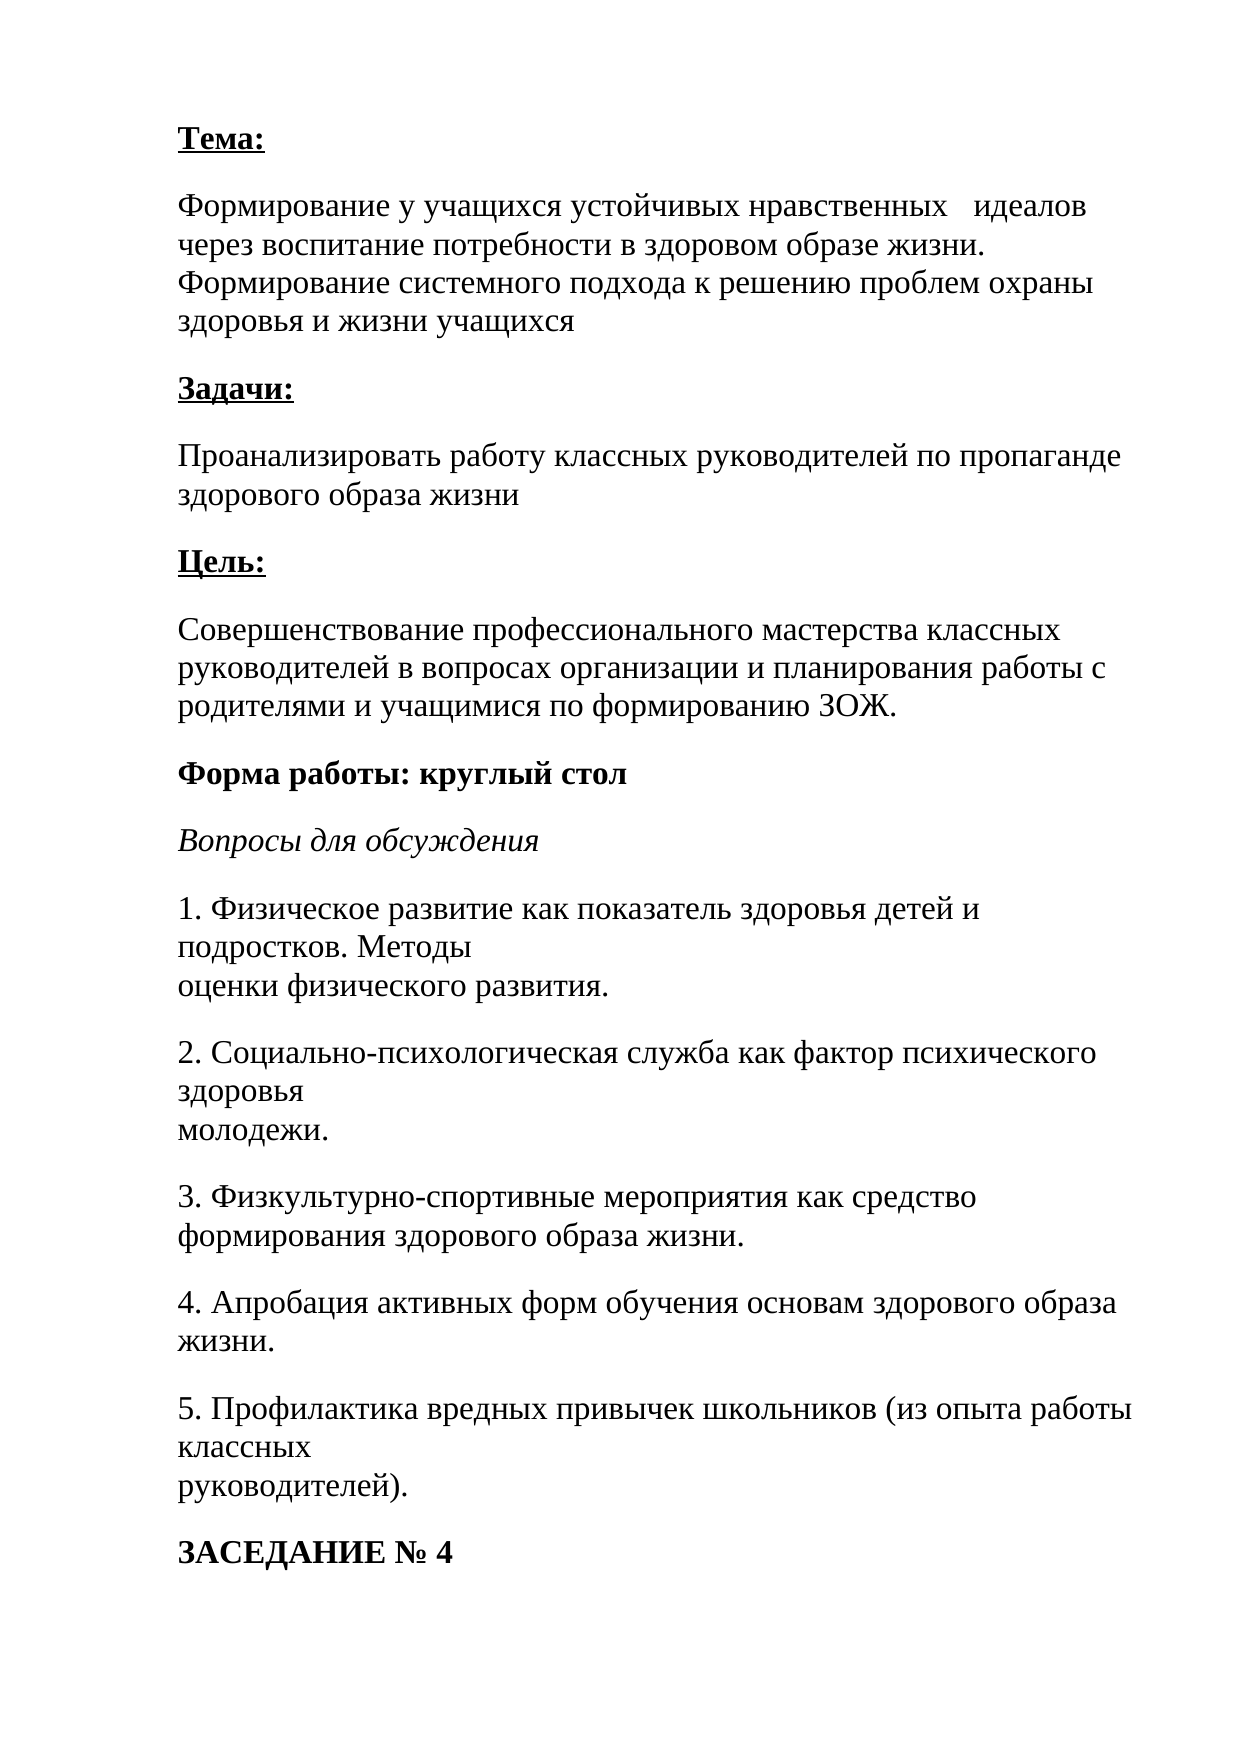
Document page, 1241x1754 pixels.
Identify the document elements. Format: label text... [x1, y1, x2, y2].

text 4. Апробация активных форм обучения основам здорового образа жизни. [177, 1282, 1152, 1359]
text Совершенствование профессионального мастерства классных руководителей в вопросах организации и планирования работы с родителями и учащимися по формированию ЗОЖ. [177, 609, 1152, 724]
text Форма работы: круглый стол [177, 753, 1152, 791]
text Тема: [177, 118, 1152, 156]
text Проанализировать работу классных руководителей по пропаганде здорового образа жизни [177, 436, 1152, 512]
text 2. Социально-психологическая служба как фактор психического здоровья молодежи. [177, 1032, 1152, 1147]
text Задачи: [177, 368, 1152, 406]
text ЗАСЕДАНИЕ № 4 [177, 1532, 1152, 1571]
text Вопросы для обсуждения [177, 821, 1152, 859]
text 1. Физическое развитие как показатель здоровья детей и подростков. Методы оценки физического развития. [177, 888, 1152, 1003]
text 5. Профилактика вредных привычек школьников (из опыта работы классных руководителей). [177, 1388, 1152, 1503]
text Формирование у учащихся устойчивых нравственных идеалов через воспитание потребности в здоровом образе жизни. Формирование системного подхода к решению проблем охраны здоровья и жизни учащихся [177, 186, 1152, 339]
text Цель: [177, 541, 1152, 580]
text 3. Физкультурно-спортивные мероприятия как средство формирования здорового образа жизни. [177, 1176, 1152, 1253]
